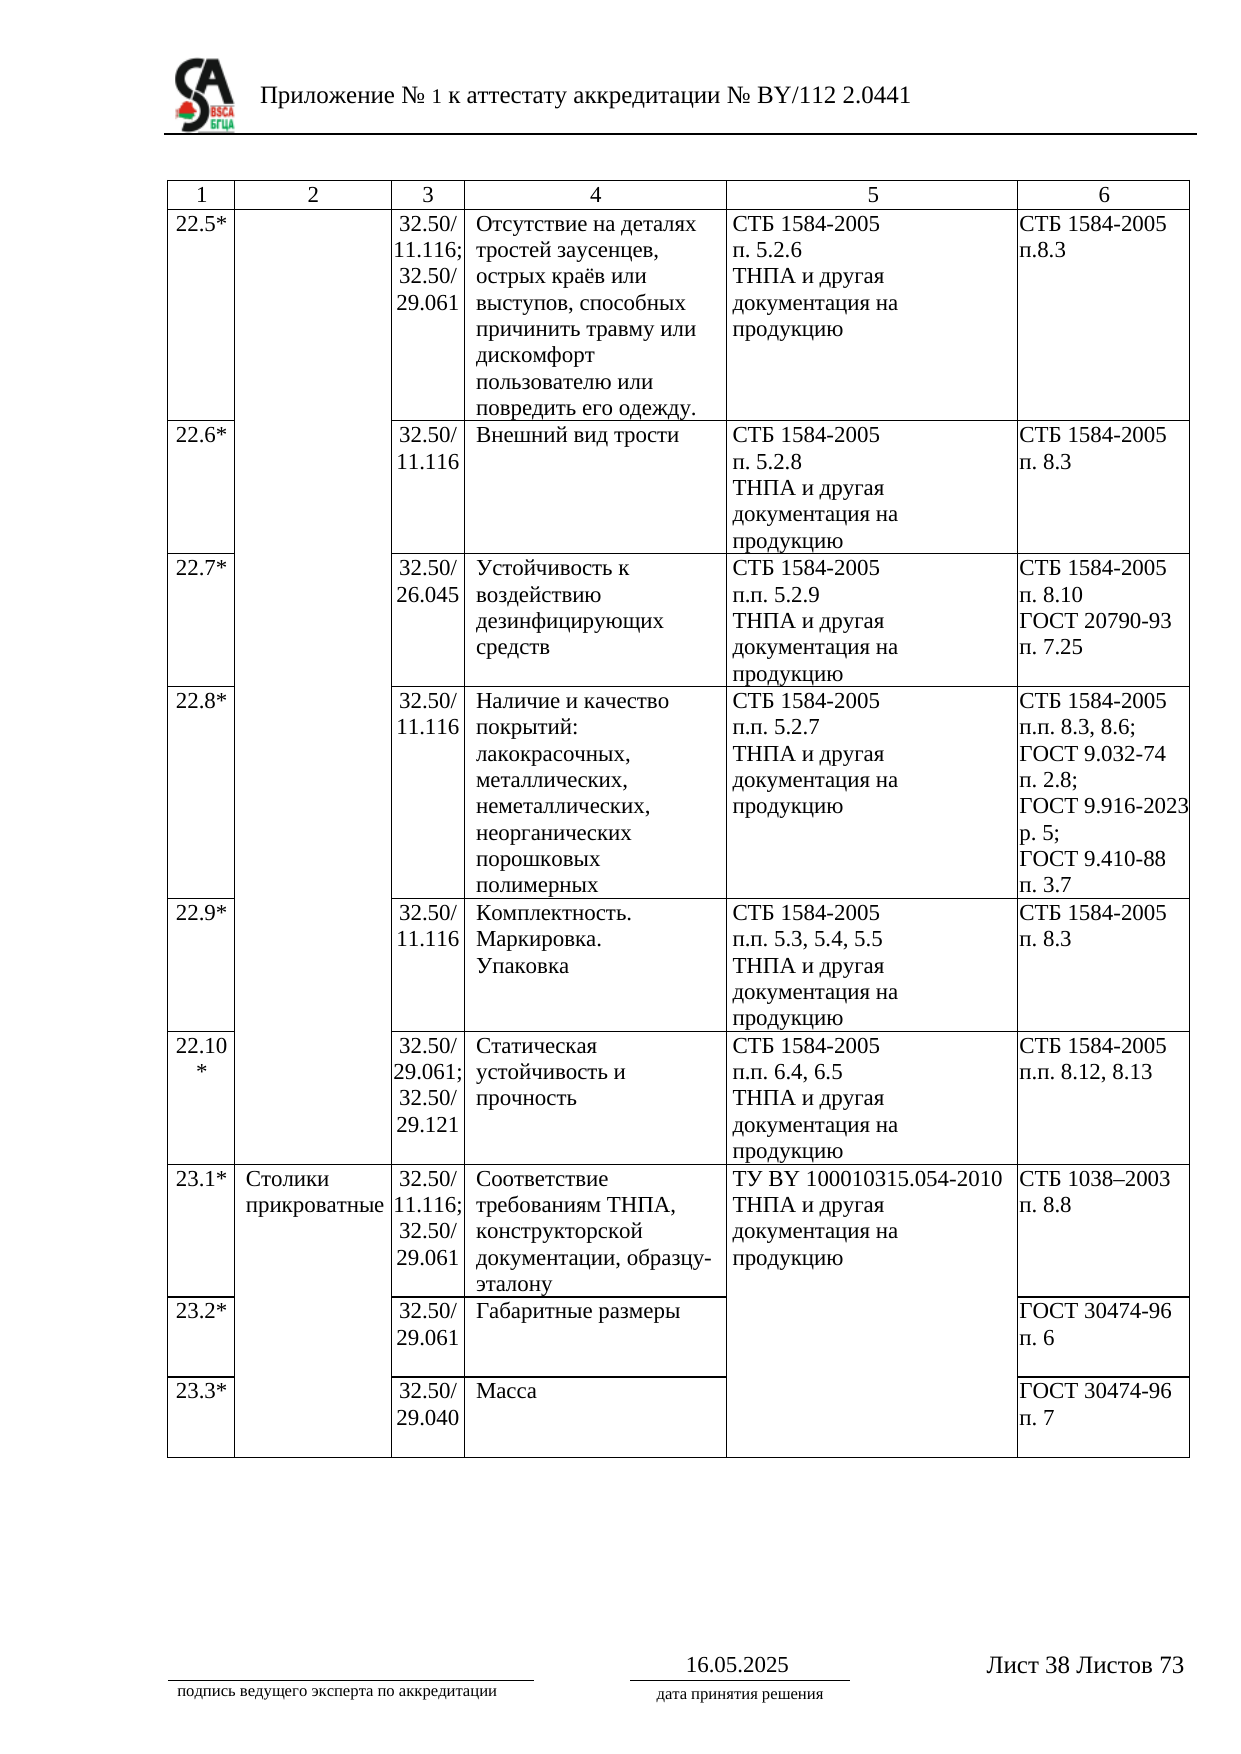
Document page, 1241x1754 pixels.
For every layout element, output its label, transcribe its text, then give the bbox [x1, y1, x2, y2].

table_cell 23.2* [168, 1298, 234, 1376]
table_cell СТБ 1584-2005 п.п. 5.3, 5.4, 5.5 ТНПА и другая документация на продукцию [727, 899, 1017, 1031]
table_cell СТБ 1584-2005 п. 5.2.8 ТНПА и другая документация на продукцию [727, 421, 1017, 553]
table_cell 32.50/ 11.116; 32.50/ 29.061 [392, 210, 464, 420]
table_cell 22.9* [168, 899, 234, 1031]
table_cell 23.3* [168, 1378, 234, 1457]
table_cell 32.50/ 11.116 [392, 421, 464, 553]
table_cell СТБ 1584-2005 п. 8.3 [1018, 899, 1189, 1031]
table_header 3 [392, 181, 464, 208]
table_cell Масса [465, 1378, 726, 1457]
picture [175, 56, 236, 133]
table_header 5 [727, 181, 1017, 208]
table_cell СТБ 1584-2005 п.8.3 [1018, 210, 1189, 420]
table_cell СТБ 1584-2005 п.п. 5.2.7 ТНПА и другая документация на продукцию [727, 687, 1017, 898]
table_cell ТУ BY 100010315.054-2010 ТНПА и другая документация на продукцию [727, 1165, 1017, 1457]
table_cell 32.50/ 29.061; 32.50/ 29.121 [392, 1032, 464, 1163]
table_cell Устойчивость к воздействию дезинфицирующих средств [465, 554, 726, 686]
table_cell 22.5* [168, 210, 234, 420]
table_cell Соответствие требованиям ТНПА, конструкторской документации, образцу-эталону [465, 1165, 726, 1296]
table_cell Столики прикроватные [235, 1165, 391, 1457]
table_cell СТБ 1584-2005 п.п. 8.3, 8.6; ГОСТ 9.032-74 п. 2.8; ГОСТ 9.916-2023 р. 5; ГОСТ 9.410-88 п. 3.7 [1018, 687, 1189, 898]
table_cell 22.10* [168, 1032, 234, 1163]
table_header 6 [1018, 181, 1189, 208]
table_cell ГОСТ 30474-96 п. 6 [1018, 1298, 1189, 1376]
table_header 1 [168, 181, 234, 208]
table_cell Габаритные размеры [465, 1298, 726, 1376]
table_cell СТБ 1584-2005 п.п. 8.12, 8.13 [1018, 1032, 1189, 1163]
table_cell 22.6* [168, 421, 234, 553]
table_cell СТБ 1038–2003 п. 8.8 [1018, 1165, 1189, 1296]
table_header 4 [465, 181, 726, 208]
table_cell Отсутствие на деталях тростей заусенцев, острых краёв или выступов, способных причинить травму или дискомфорт пользователю или повредить его одежду. [465, 210, 726, 420]
table_cell Статическая устойчивость и прочность [465, 1032, 726, 1163]
table_cell СТБ 1584-2005 п. 5.2.6 ТНПА и другая документация на продукцию [727, 210, 1017, 420]
table_cell СТБ 1584-2005 п.п. 6.4, 6.5 ТНПА и другая документация на продукцию [727, 1032, 1017, 1163]
table_cell 22.8* [168, 687, 234, 898]
table_cell СТБ 1584-2005 п.п. 5.2.9 ТНПА и другая документация на продукцию [727, 554, 1017, 686]
table_cell 23.1* [168, 1165, 234, 1296]
table_cell 32.50/ 26.045 [392, 554, 464, 686]
table_cell СТБ 1584-2005 п. 8.10 ГОСТ 20790-93 п. 7.25 [1018, 554, 1189, 686]
table_cell СТБ 1584-2005 п. 8.3 [1018, 421, 1189, 553]
table_cell 32.50/ 11.116; 32.50/ 29.061 [392, 1165, 464, 1296]
table_cell 32.50/ 11.116 [392, 899, 464, 1031]
table_cell Комплектность. Маркировка. Упаковка [465, 899, 726, 1031]
table_cell 32.50/ 29.040 [392, 1378, 464, 1457]
table_cell ГОСТ 30474-96 п. 7 [1018, 1378, 1189, 1457]
table_cell 32.50/ 11.116 [392, 687, 464, 898]
table_cell Наличие и качество покрытий: лакокрасочных, металлических, неметаллических, неорганических порошковых полимерных [465, 687, 726, 898]
table_header 2 [235, 181, 391, 208]
table_cell 22.7* [168, 554, 234, 686]
table_cell 32.50/ 29.061 [392, 1298, 464, 1376]
table_cell Внешний вид трости [465, 421, 726, 553]
